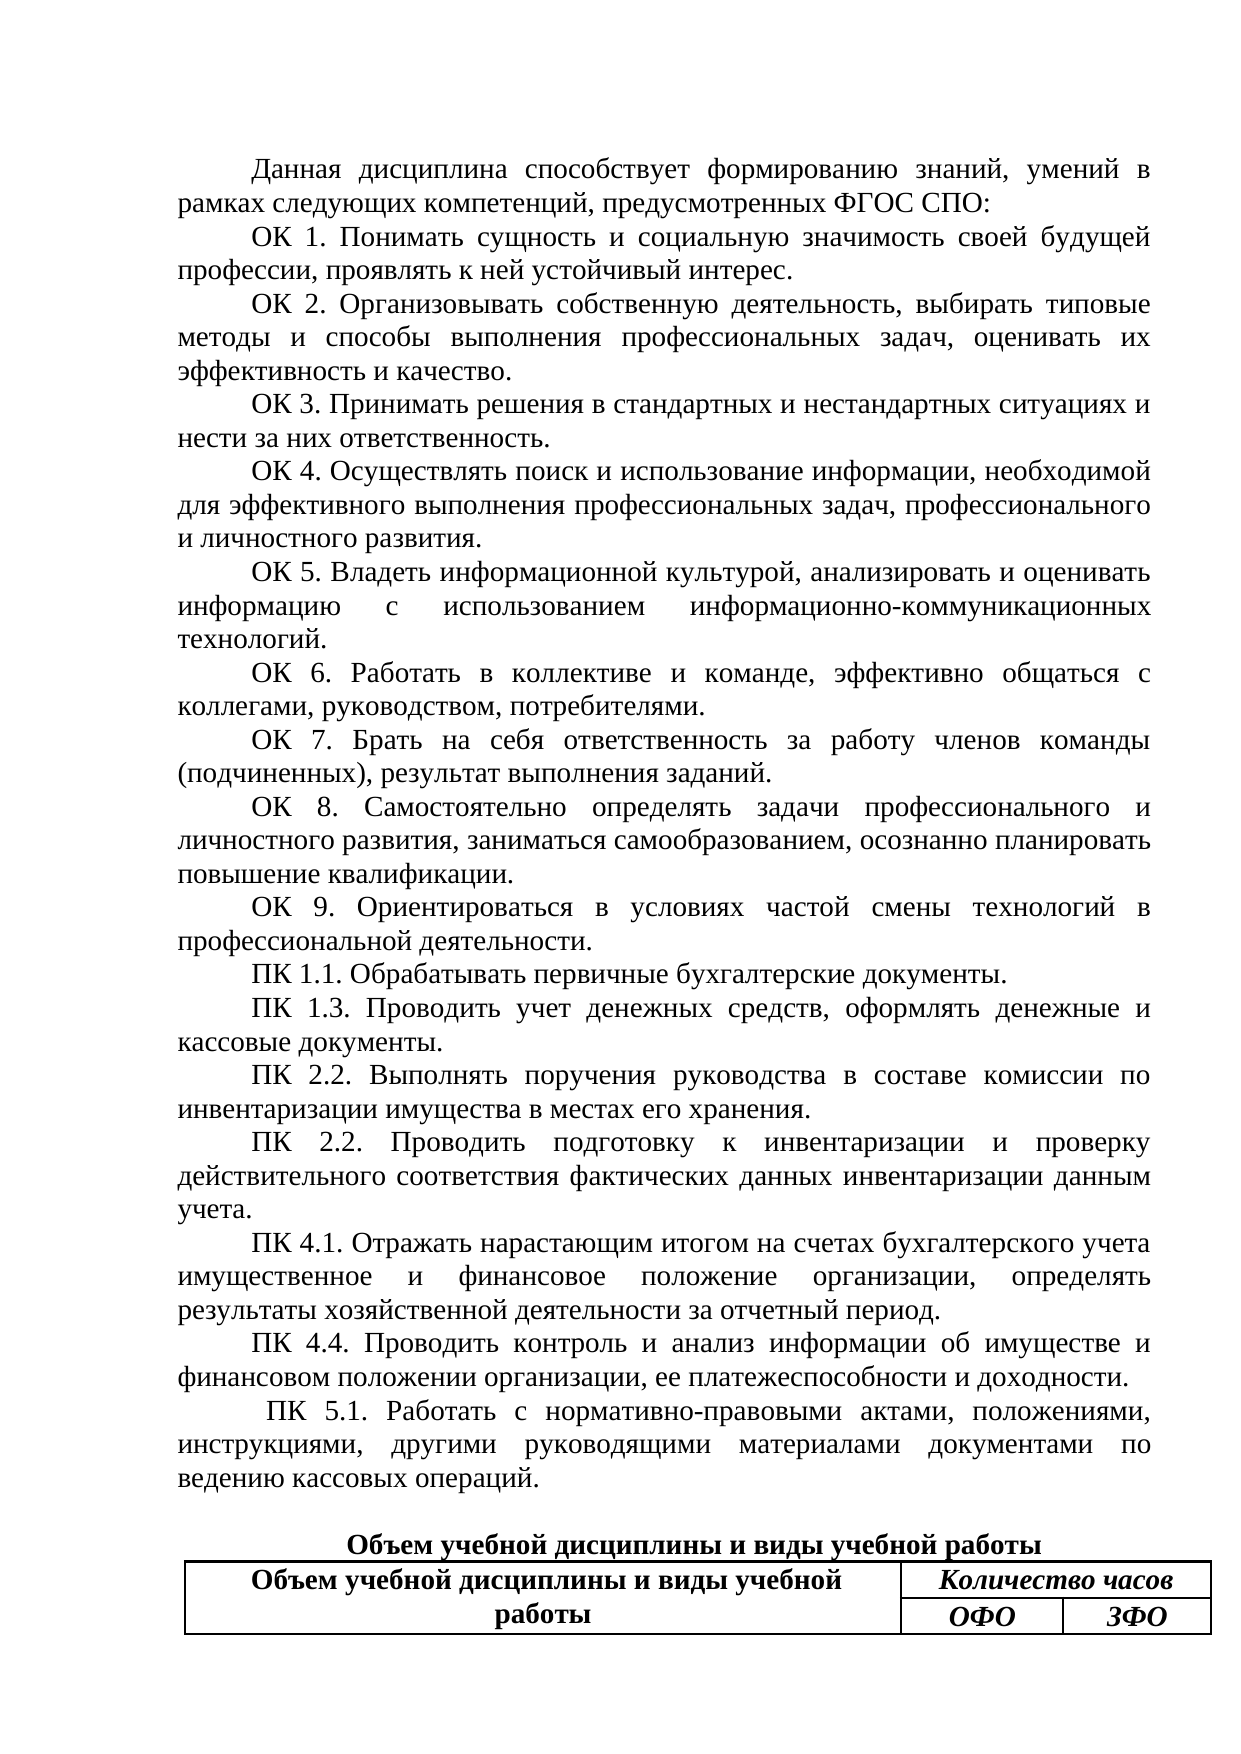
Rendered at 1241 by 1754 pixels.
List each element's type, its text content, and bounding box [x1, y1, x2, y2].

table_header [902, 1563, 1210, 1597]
text Данная дисциплина способствует формированию знаний, умений в рамках следующих компетенций, предусмотренных ФГОС СПО: [177, 152, 1152, 219]
text ПК 1.1. Обрабатывать первичные бухгалтерские документы. [177, 957, 1152, 990]
text ОК 5. Владеть информационной культурой, анализировать и оценивать информацию с использованием информационно-коммуникационных технологий. [177, 554, 1152, 655]
text ПК 4.1. Отражать нарастающим итогом на счетах бухгалтерского учета имущественное и финансовое положение организации, определять результаты хозяйственной деятельности за отчетный период. [177, 1225, 1152, 1326]
text ПК 2.2. Выполнять поручения руководства в составе комиссии по инвентаризации имущества в местах его хранения. [177, 1057, 1152, 1124]
text ОК 7. Брать на себя ответственность за работу членов команды (подчиненных), результат выполнения заданий. [177, 722, 1152, 789]
text ОК 4. Осуществлять поиск и использование информации, необходимой для эффективного выполнения профессиональных задач, профессионального и личностного развития. [177, 453, 1152, 554]
text ПК 5.1. Работать с нормативно-правовыми актами, положениями, инструкциями, другими руководящими материалами документами по ведению кассовых операций. [177, 1393, 1152, 1493]
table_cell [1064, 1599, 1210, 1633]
text ОК 2. Организовывать собственную деятельность, выбирать типовые методы и способы выполнения профессиональных задач, оценивать их эффективность и качество. [177, 286, 1152, 386]
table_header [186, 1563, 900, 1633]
text ПК 2.2. Проводить подготовку к инвентаризации и проверку действительного соответствия фактических данных инвентаризации данным учета. [177, 1124, 1152, 1225]
text Объем учебной дисциплины и виды учебной работы [177, 1527, 1152, 1560]
text ОК 9. Ориентироваться в условиях частой смены технологий в профессиональной деятельности. [177, 889, 1152, 957]
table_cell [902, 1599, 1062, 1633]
text ОК 6. Работать в коллективе и команде, эффективно общаться с коллегами, руководством, потребителями. [177, 655, 1152, 722]
text ПК 4.4. Проводить контроль и анализ информации об имуществе и финансовом положении организации, ее платежеспособности и доходности. [177, 1326, 1152, 1393]
text ОК 3. Принимать решения в стандартных и нестандартных ситуациях и нести за них ответственность. [177, 386, 1152, 453]
text ОК 1. Понимать сущность и социальную значимость своей будущей профессии, проявлять к ней устойчивый интерес. [177, 219, 1152, 286]
text ОК 8. Самостоятельно определять задачи профессионального и личностного развития, заниматься самообразованием, осознанно планировать повышение квалификации. [177, 789, 1152, 889]
text ПК 1.3. Проводить учет денежных средств, оформлять денежные и кассовые документы. [177, 990, 1152, 1057]
